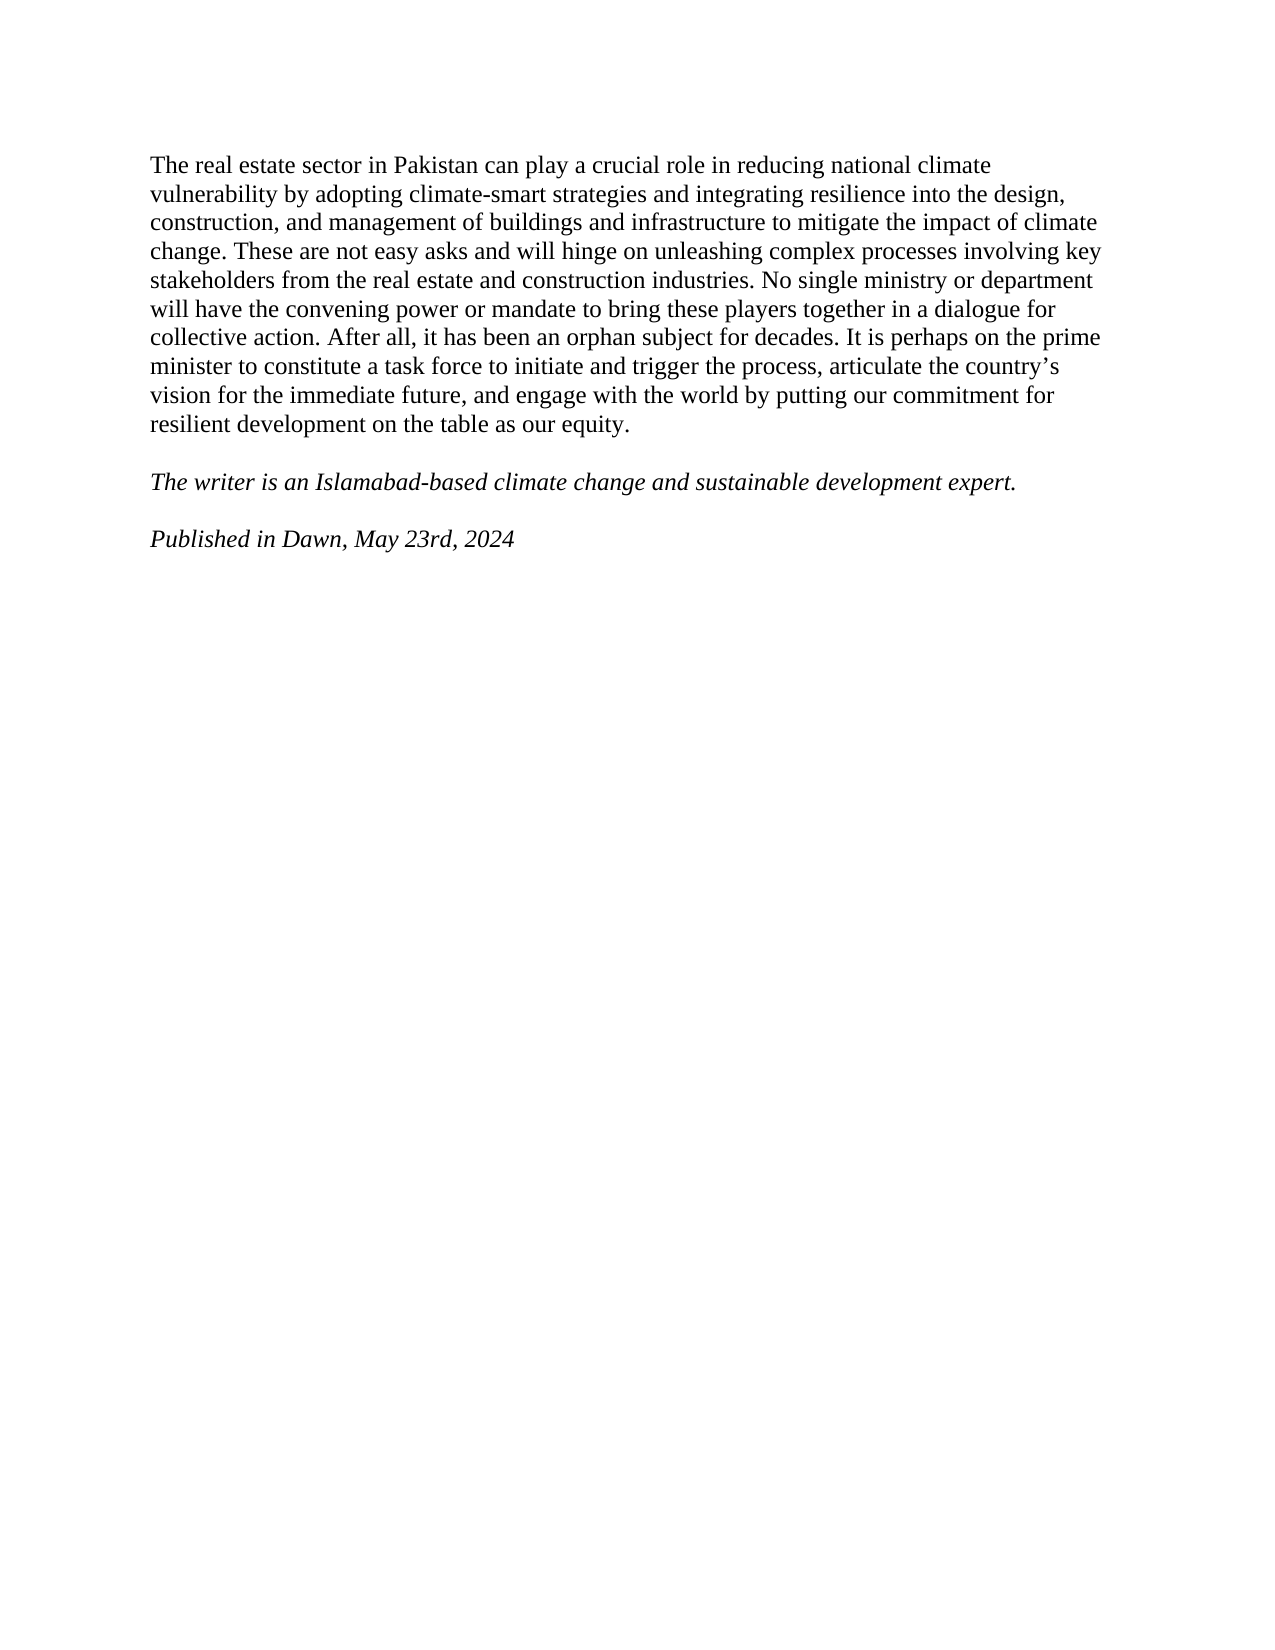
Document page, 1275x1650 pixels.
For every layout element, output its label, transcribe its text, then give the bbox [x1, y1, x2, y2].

text The real estate sector in Pakistan can play a crucial role in reducing national climate vulnerability by adopting climate-smart strategies and integrating resilience into the design, construction, and management of buildings and infrastructure to mitigate the impact of climate change. These are not easy asks and will hinge on unleashing complex processes involving key stakeholders from the real estate and construction industries. No single ministry or department will have the convening power or mandate to bring these players together in a dialogue for collective action. After all, it has been an orphan subject for decades. It is perhaps on the prime minister to constitute a task force to initiate and trigger the process, articulate the country’s vision for the immediate future, and engage with the world by putting our commitment for resilient development on the table as our equity. [150, 150, 1125, 437]
text The writer is an Islamabad-based climate change and sustainable development expert. [150, 467, 1125, 495]
text Published in Dawn, May 23rd, 2024 [150, 524, 1125, 553]
